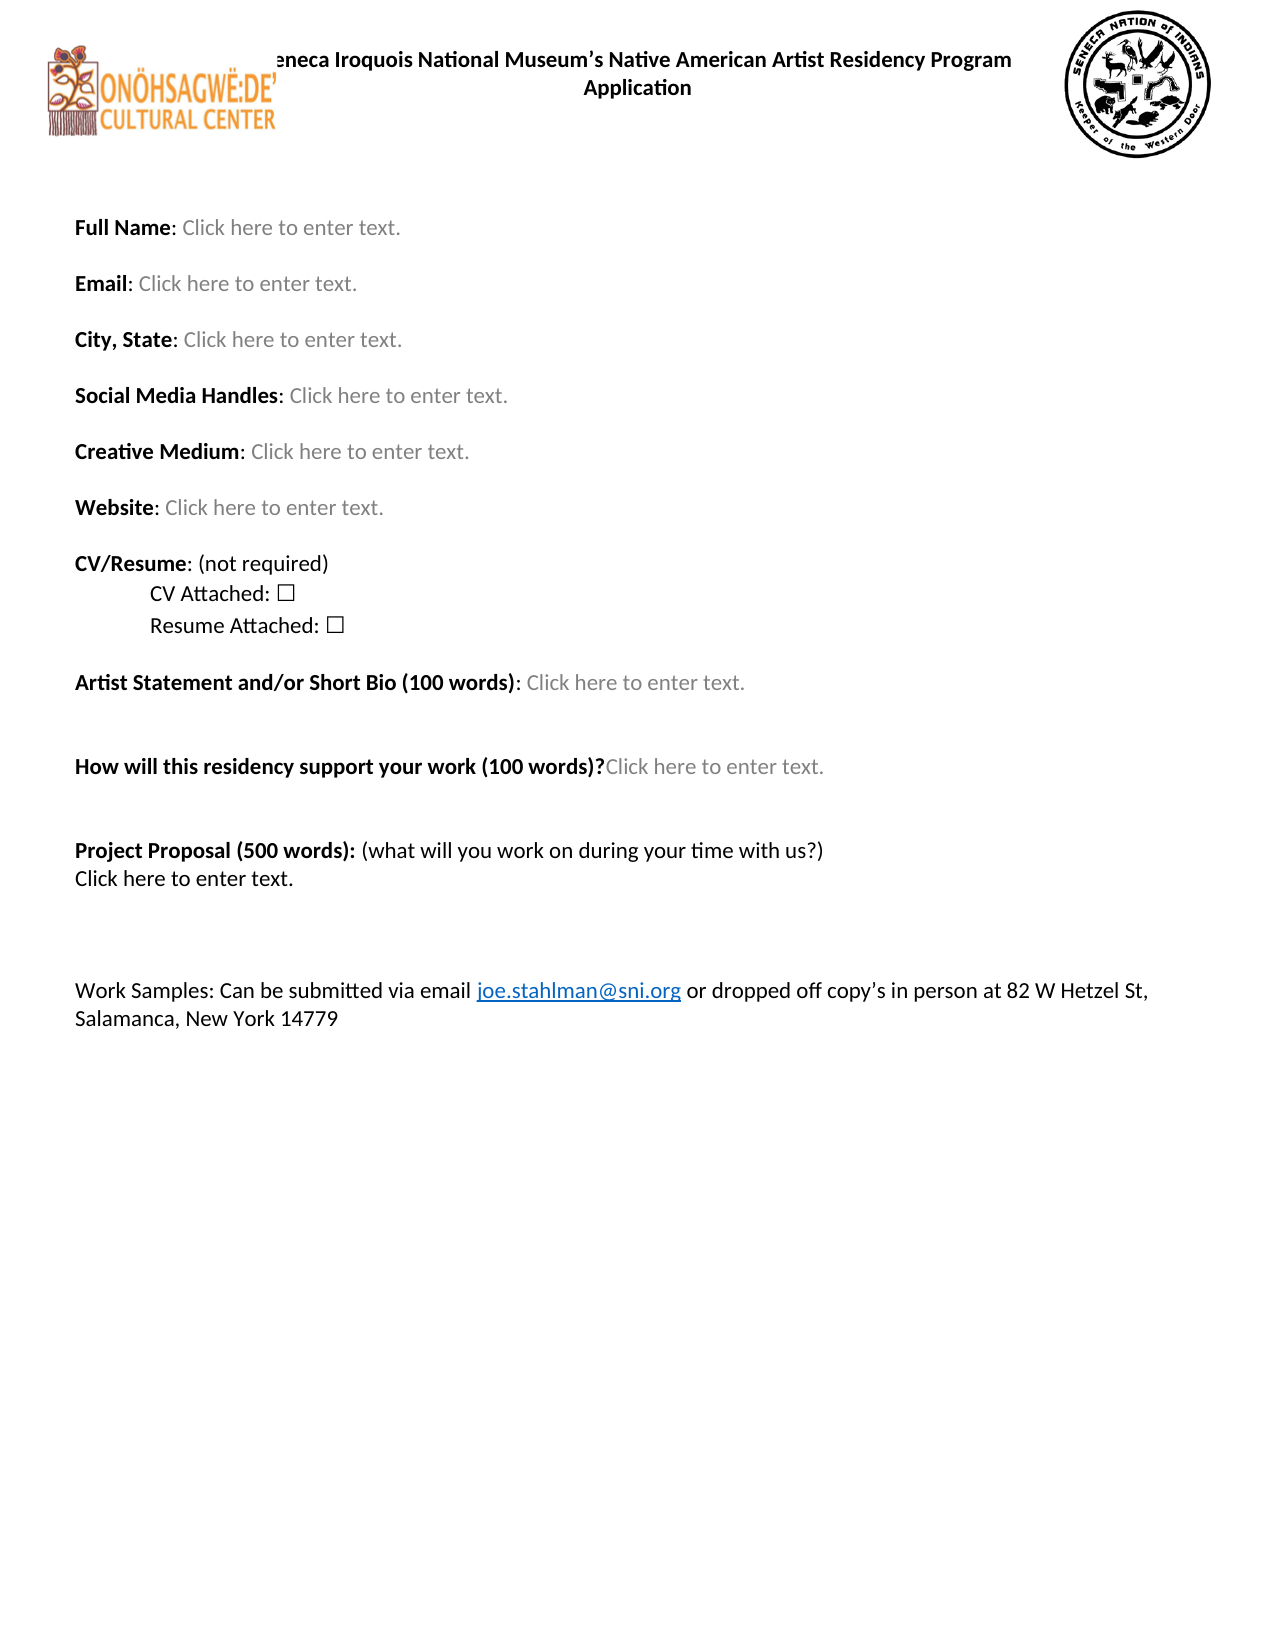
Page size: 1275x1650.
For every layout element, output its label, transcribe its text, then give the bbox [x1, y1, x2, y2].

text Email: [75, 269, 1200, 297]
text How will this residency support your work (100 words)? [75, 752, 1200, 780]
text CV/Resume: (not required) [75, 549, 1200, 577]
picture [40, 0, 278, 182]
text Artist Statement and/or Short Bio (100 words): [75, 668, 1200, 696]
text CV Attached: [150, 577, 1200, 609]
text Full Name: [75, 213, 1200, 241]
text Work Samples: Can be submitted via email joe.stahlman@sni.org or dropped off copy’s in person at 82 W Hetzel St, Salamanca, New York 14779 [75, 976, 1200, 1032]
text Social Media Handles: [75, 381, 1200, 409]
text Creative Medium: [75, 437, 1200, 465]
picture [1061, 7, 1212, 160]
text Resume Attached: [150, 609, 1200, 640]
text Project Proposal (500 words): (what will you work on during your time with us?) [75, 836, 1200, 864]
text City, State: [75, 325, 1200, 353]
text Website: [75, 493, 1200, 521]
